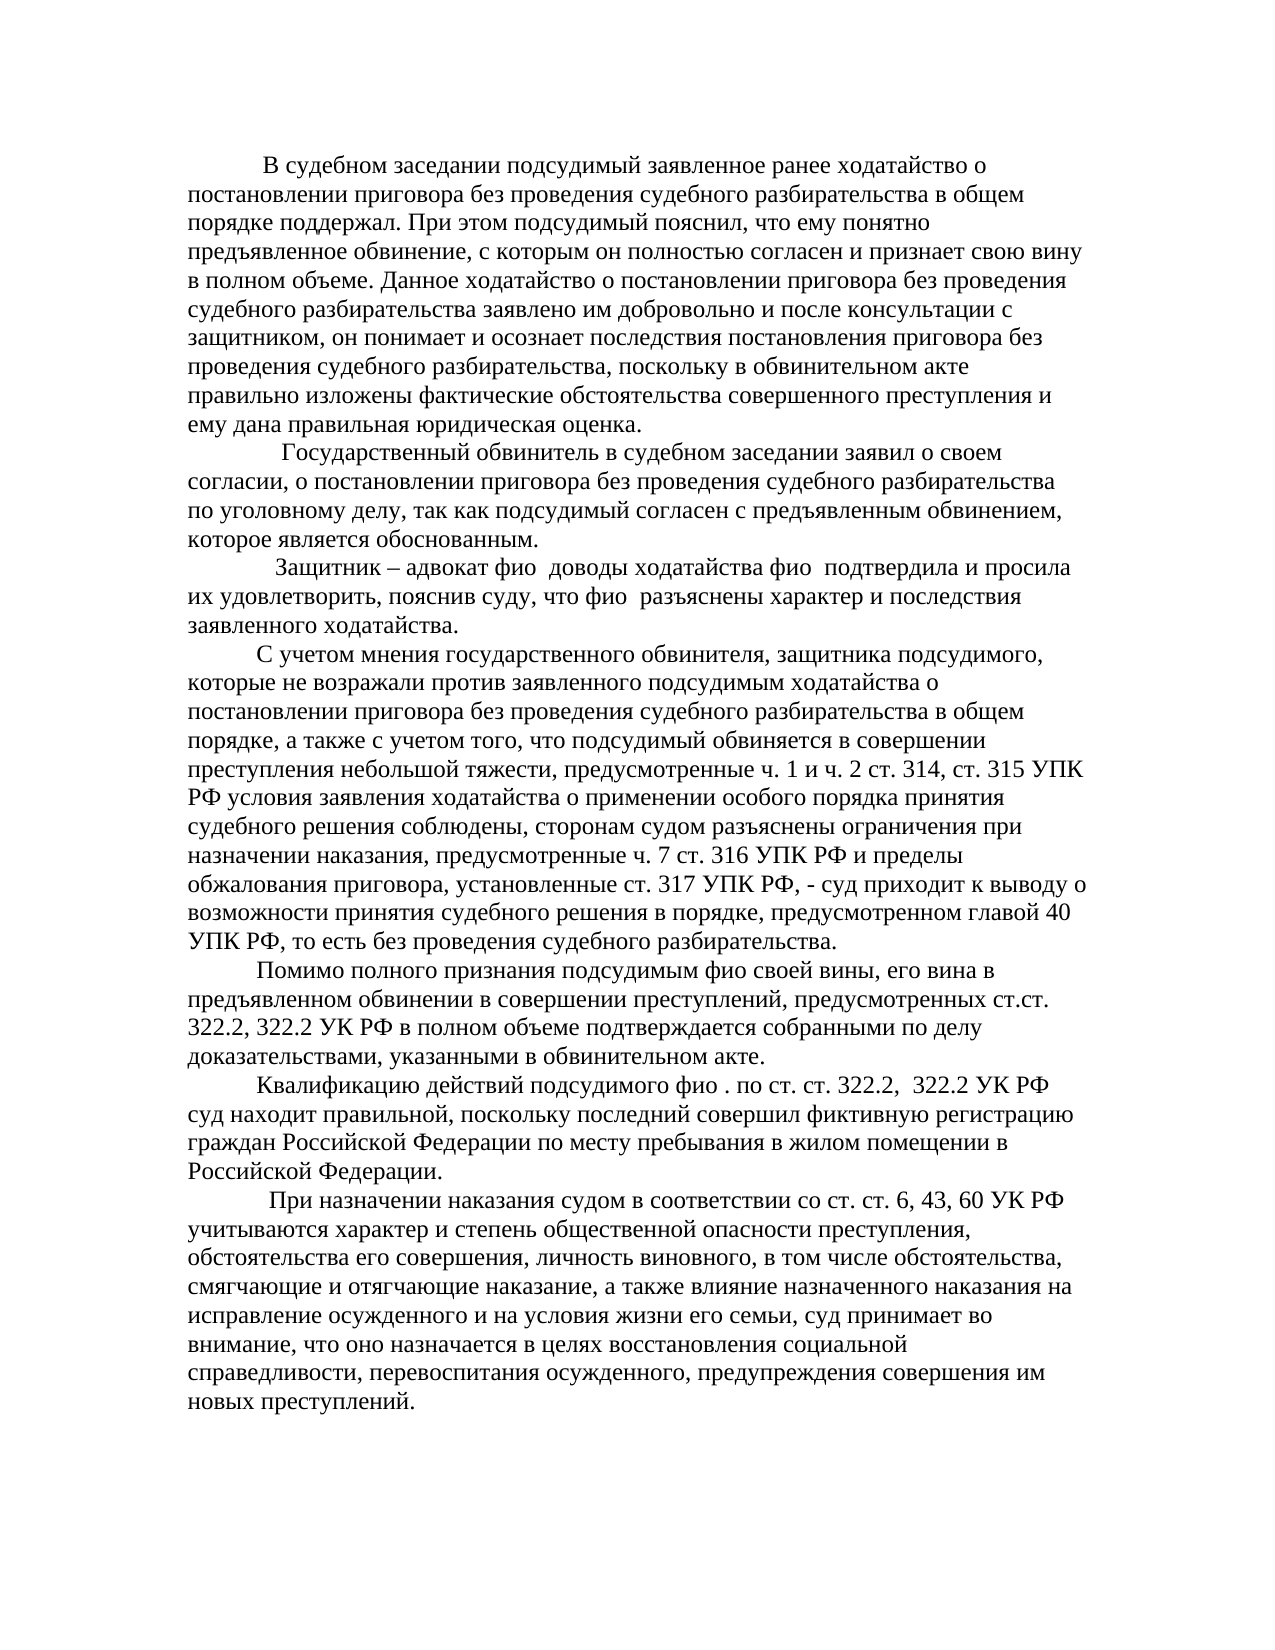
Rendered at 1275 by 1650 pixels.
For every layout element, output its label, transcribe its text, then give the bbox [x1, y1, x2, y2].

text С учетом мнения государственного обвинителя, защитника подсудимого, которые не возражали против заявленного подсудимым ходатайства о постановлении приговора без проведения судебного разбирательства в общем порядке, а также с учетом того, что подсудимый обвиняется в совершении преступления небольшой тяжести, предусмотренные ч. 1 и ч. 2 ст. 314, ст. 315 УПК РФ условия заявления ходатайства о применении особого порядка принятия судебного решения соблюдены, сторонам судом разъяснены ограничения при назначении наказания, предусмотренные ч. 7 ст. 316 УПК РФ и пределы обжалования приговора, установленные ст. 317 УПК РФ, - суд приходит к выводу о возможности принятия судебного решения в порядке, предусмотренном главой 40 УПК РФ, то есть без проведения судебного разбирательства. [187, 639, 1087, 955]
text Квалификацию действий подсудимого фио . по ст. ст. 322.2, 322.2 УК РФ суд находит правильной, поскольку последний совершил фиктивную регистрацию граждан Российской Федерации по месту пребывания в жилом помещении в Российской Федерации. [187, 1070, 1087, 1185]
text При назначении наказания судом в соответствии со ст. ст. 6, 43, 60 УК РФ учитываются характер и степень общественной опасности преступления, обстоятельства его совершения, личность виновного, в том числе обстоятельства, смягчающие и отягчающие наказание, а также влияние назначенного наказания на исправление осужденного и на условия жизни его семьи, суд принимает во внимание, что оно назначается в целях восстановления социальной справедливости, перевоспитания осужденного, предупреждения совершения им новых преступлений. [187, 1185, 1087, 1415]
text Помимо полного признания подсудимым фио своей вины, его вина в предъявленном обвинении в совершении преступлений, предусмотренных ст.ст. 322.2, 322.2 УК РФ в полном объеме подтверждается собранными по делу доказательствами, указанными в обвинительном акте. [187, 955, 1087, 1070]
text Государственный обвинитель в судебном заседании заявил о своем согласии, о постановлении приговора без проведения судебного разбирательства по уголовному делу, так как подсудимый согласен с предъявленным обвинением, которое является обоснованным. [187, 437, 1087, 552]
text Защитник – адвокат фио доводы ходатайства фио подтвердила и просила их удовлетворить, пояснив суду, что фио разъяснены характер и последствия заявленного ходатайства. [187, 552, 1087, 639]
text В судебном заседании подсудимый заявленное ранее ходатайство о постановлении приговора без проведения судебного разбирательства в общем порядке поддержал. При этом подсудимый пояснил, что ему понятно предъявленное обвинение, с которым он полностью согласен и признает свою вину в полном объеме. Данное ходатайство о постановлении приговора без проведения судебного разбирательства заявлено им добровольно и после консультации с защитником, он понимает и осознает последствия постановления приговора без проведения судебного разбирательства, поскольку в обвинительном акте правильно изложены фактические обстоятельства совершенного преступления и ему дана правильная юридическая оценка. [187, 150, 1087, 437]
